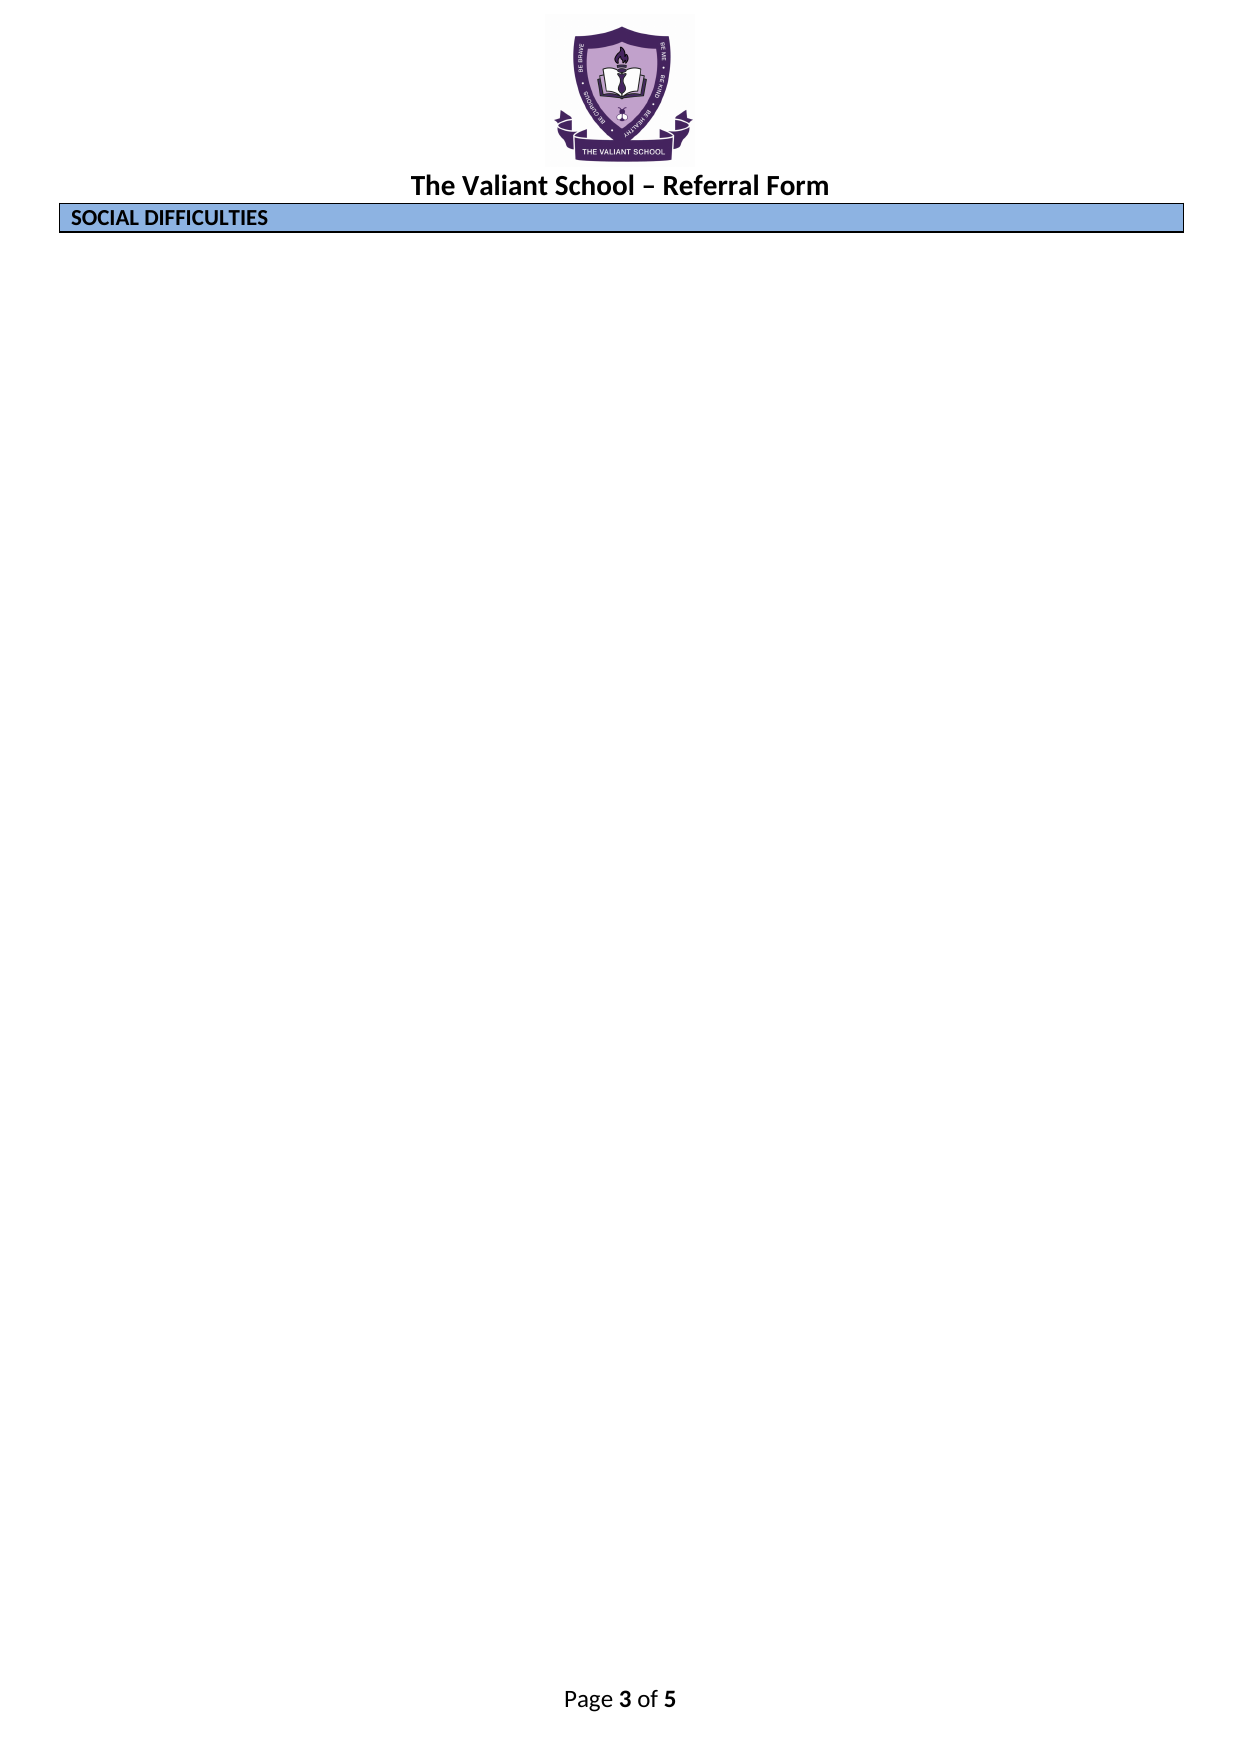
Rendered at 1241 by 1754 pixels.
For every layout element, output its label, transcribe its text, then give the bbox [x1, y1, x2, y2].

table_header SOCIAL DIFFICULTIES [60, 204, 1183, 231]
picture [545, 14, 696, 167]
